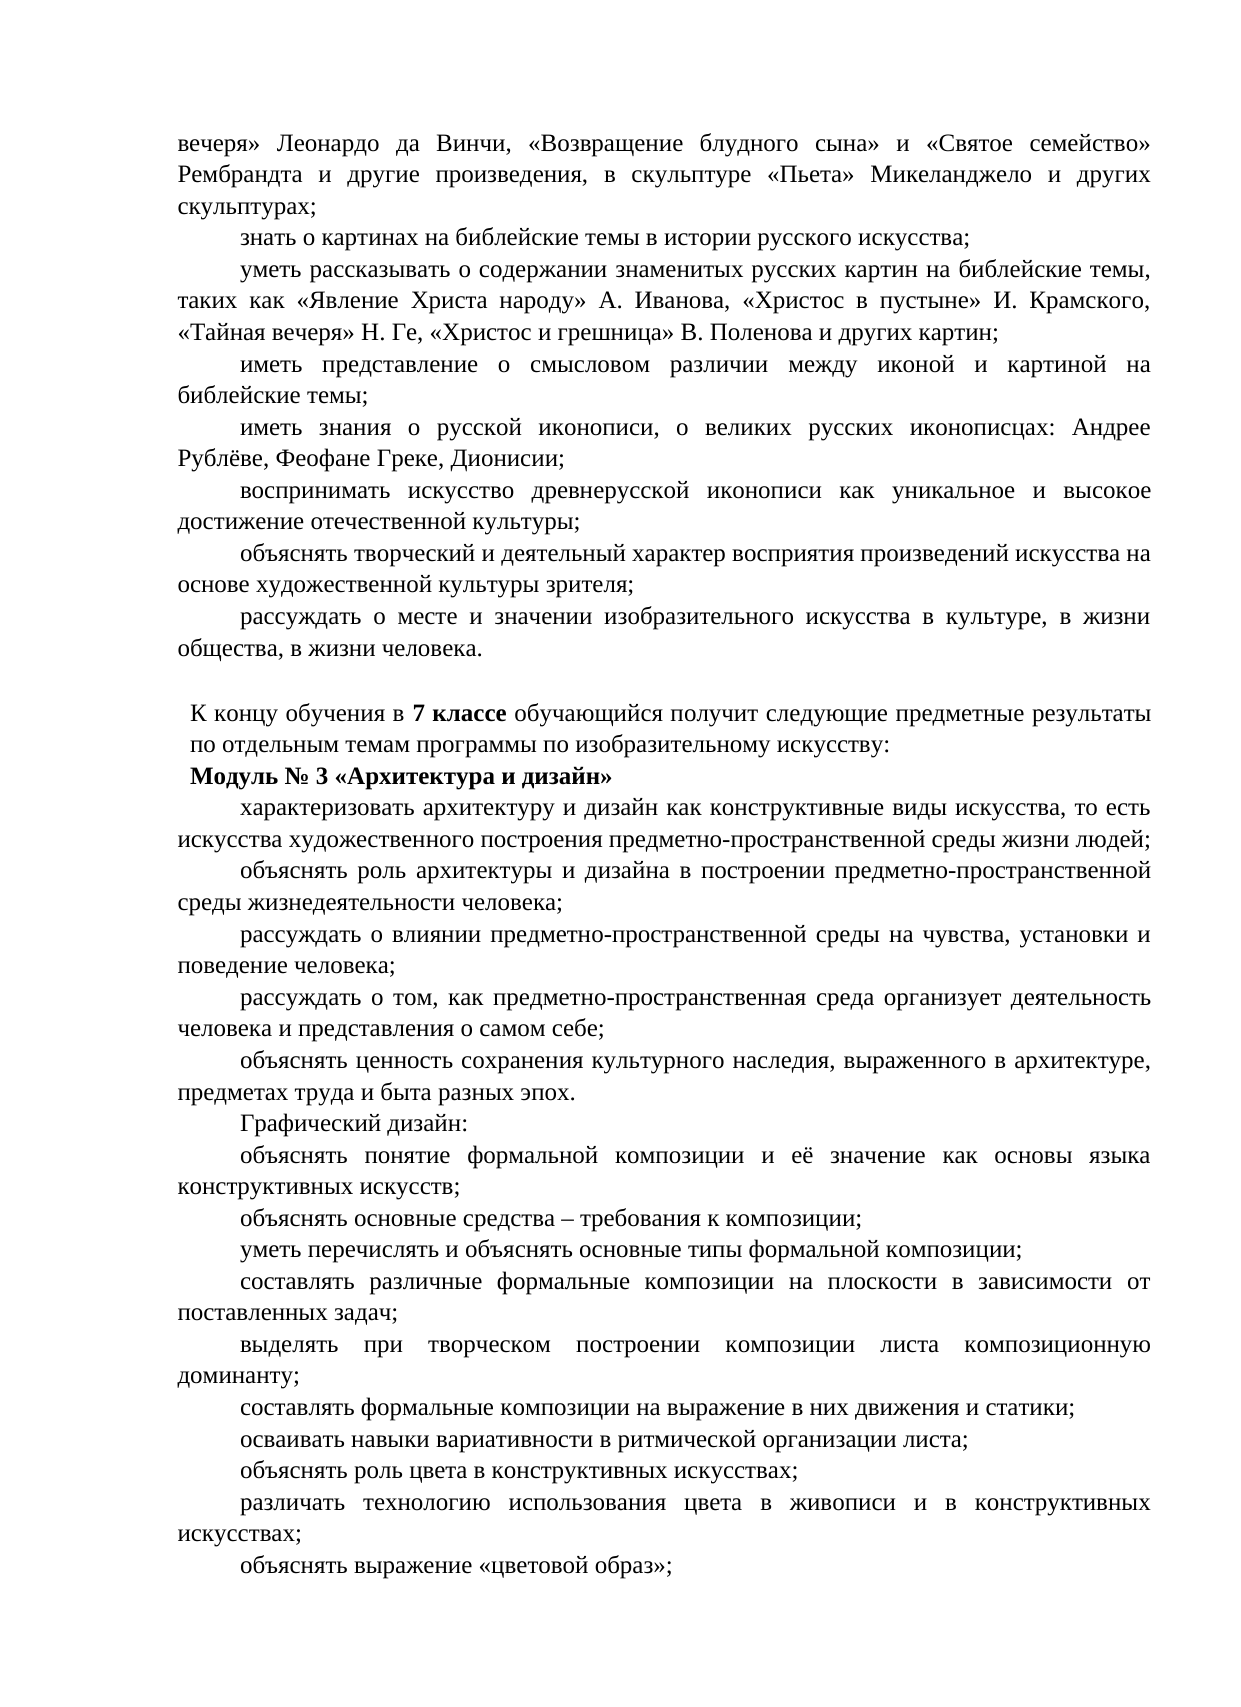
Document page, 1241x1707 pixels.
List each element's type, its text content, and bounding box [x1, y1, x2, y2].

text иметь знания о русской иконописи, о великих русских иконописцах: Андрее Рублёве, Феофане Греке, Дионисии; [177, 412, 1152, 472]
text К концу обучения в 7 классе обучающийся получит следующие предметные результаты по отдельным темам программы по изобразительному искусству: [190, 698, 1152, 758]
text осваивать навыки вариативности в ритмической организации листа; [177, 1424, 1152, 1452]
text рассуждать о влиянии предметно-пространственной среды на чувства, установки и поведение человека; [177, 919, 1152, 979]
text уметь рассказывать о содержании знаменитых русских картин на библейские темы, таких как «Явление Христа народу» А. Иванова, «Христос в пустыне» И. Крамского, «Тайная вечеря» Н. Ге, «Христос и грешница» В. Поленова и других картин; [177, 254, 1152, 346]
text объяснять выражение «цветовой образ»; [177, 1550, 1152, 1579]
text объяснять творческий и деятельный характер восприятия произведений искусства на основе художественной культуры зрителя; [177, 538, 1152, 598]
text объяснять ценность сохранения культурного наследия, выраженного в архитектуре, предметах труда и быта разных эпох. [177, 1045, 1152, 1105]
text различать технологию использования цвета в живописи и в конструктивных искусствах; [177, 1487, 1152, 1547]
text уметь перечислять и объяснять основные типы формальной композиции; [177, 1234, 1152, 1263]
text рассуждать о месте и значении изобразительного искусства в культуре, в жизни общества, в жизни человека. [177, 601, 1152, 661]
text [177, 128, 1152, 219]
text составлять формальные композиции на выражение в них движения и статики; [177, 1392, 1152, 1421]
text воспринимать искусство древнерусской иконописи как уникальное и высокое достижение отечественной культуры; [177, 475, 1152, 535]
text составлять различные формальные композиции на плоскости в зависимости от поставленных задач; [177, 1266, 1152, 1326]
text характеризовать архитектуру и дизайн как конструктивные виды искусства, то есть искусства художественного построения предметно-пространственной среды жизни людей; [177, 792, 1152, 853]
text выделять при творческом построении композиции листа композиционную доминанту; [177, 1329, 1152, 1389]
text иметь представление о смысловом различии между иконой и картиной на библейские темы; [177, 349, 1152, 409]
text знать о картинах на библейские темы в истории русского искусства; [177, 222, 1152, 251]
text объяснять роль архитектуры и дизайна в построении предметно-пространственной среды жизнедеятельности человека; [177, 856, 1152, 916]
text Графический дизайн: [177, 1108, 1152, 1137]
text объяснять основные средства – требования к композиции; [177, 1203, 1152, 1232]
text Модуль № 3 «Архитектура и дизайн» [190, 761, 1152, 790]
text объяснять роль цвета в конструктивных искусствах; [177, 1455, 1152, 1484]
text рассуждать о том, как предметно-пространственная среда организует деятельность человека и представления о самом себе; [177, 982, 1152, 1042]
text объяснять понятие формальной композиции и её значение как основы языка конструктивных искусств; [177, 1140, 1152, 1200]
